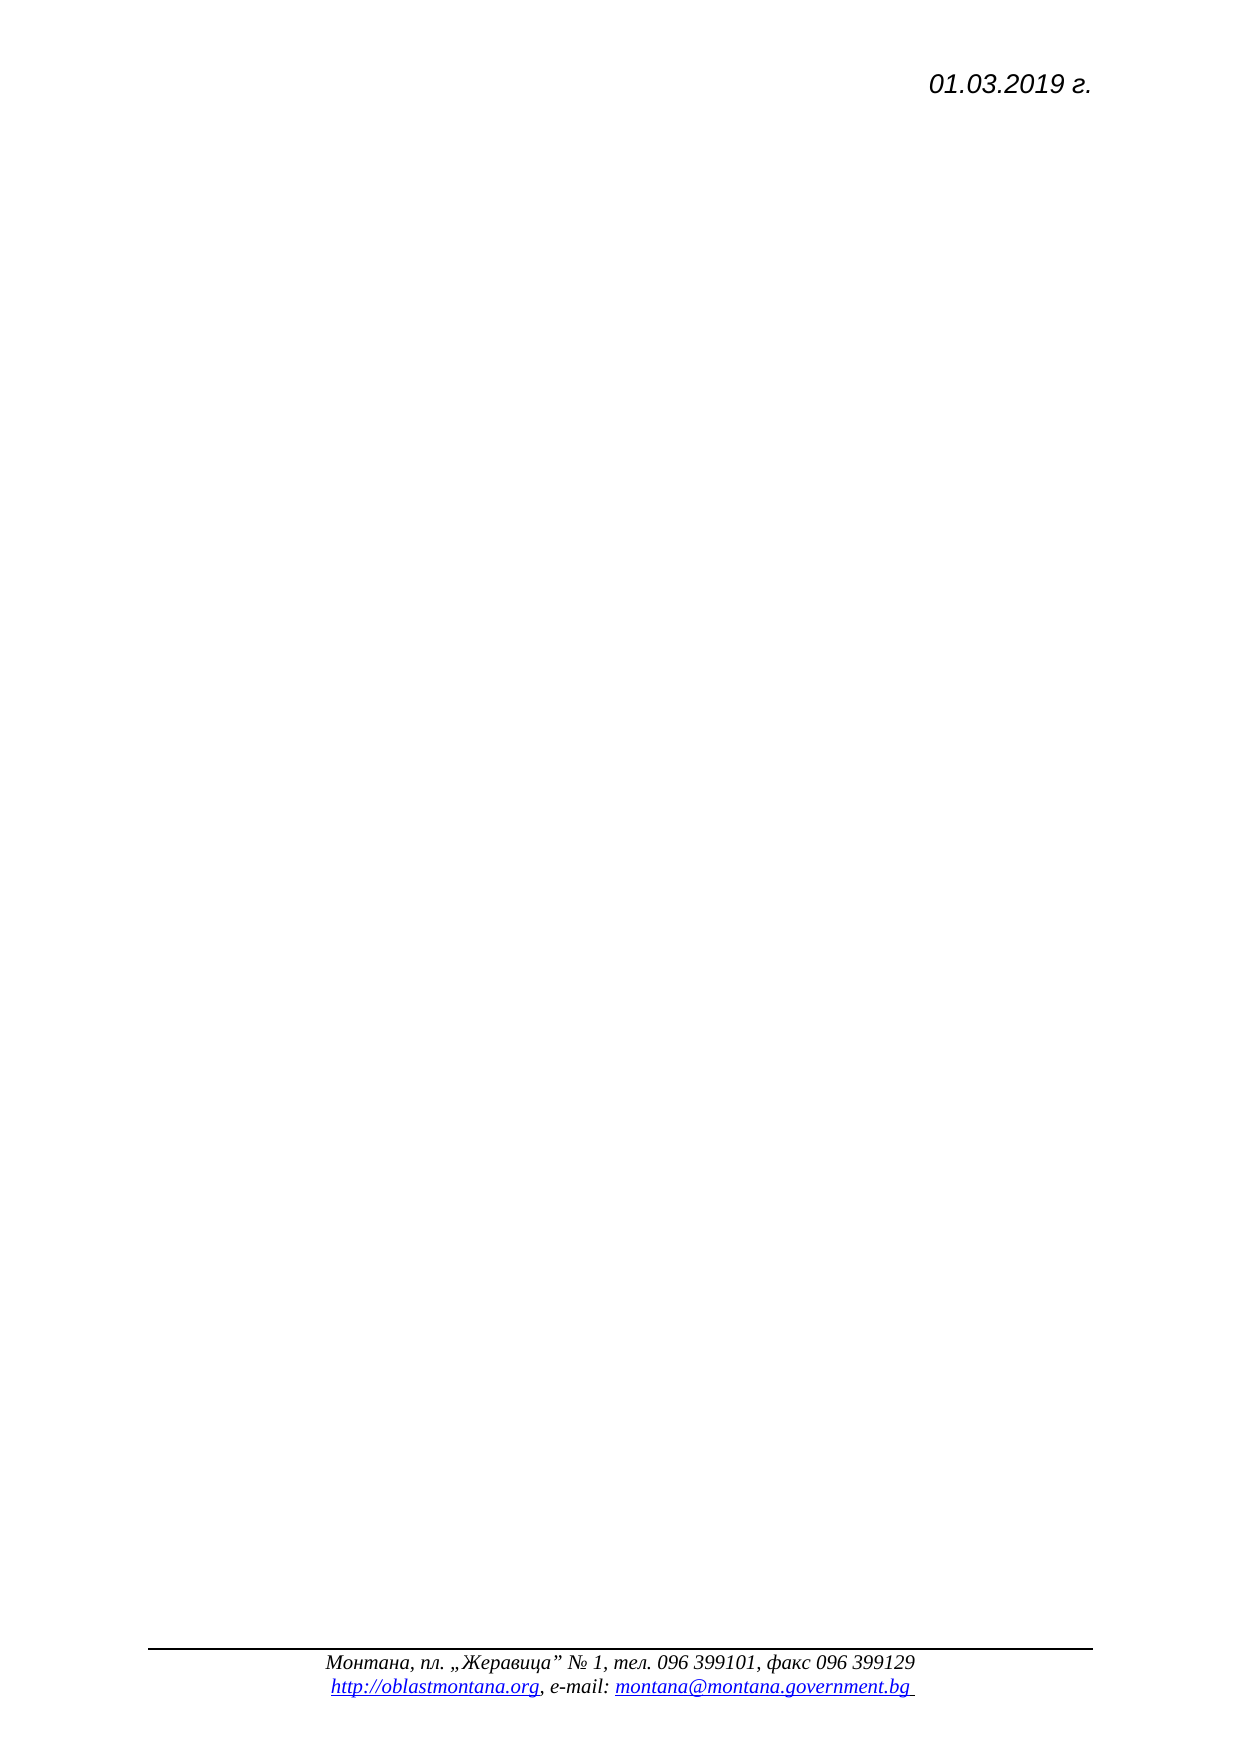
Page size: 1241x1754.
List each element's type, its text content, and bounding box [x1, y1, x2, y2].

text 01.03.2019 г. [148, 74, 1093, 99]
